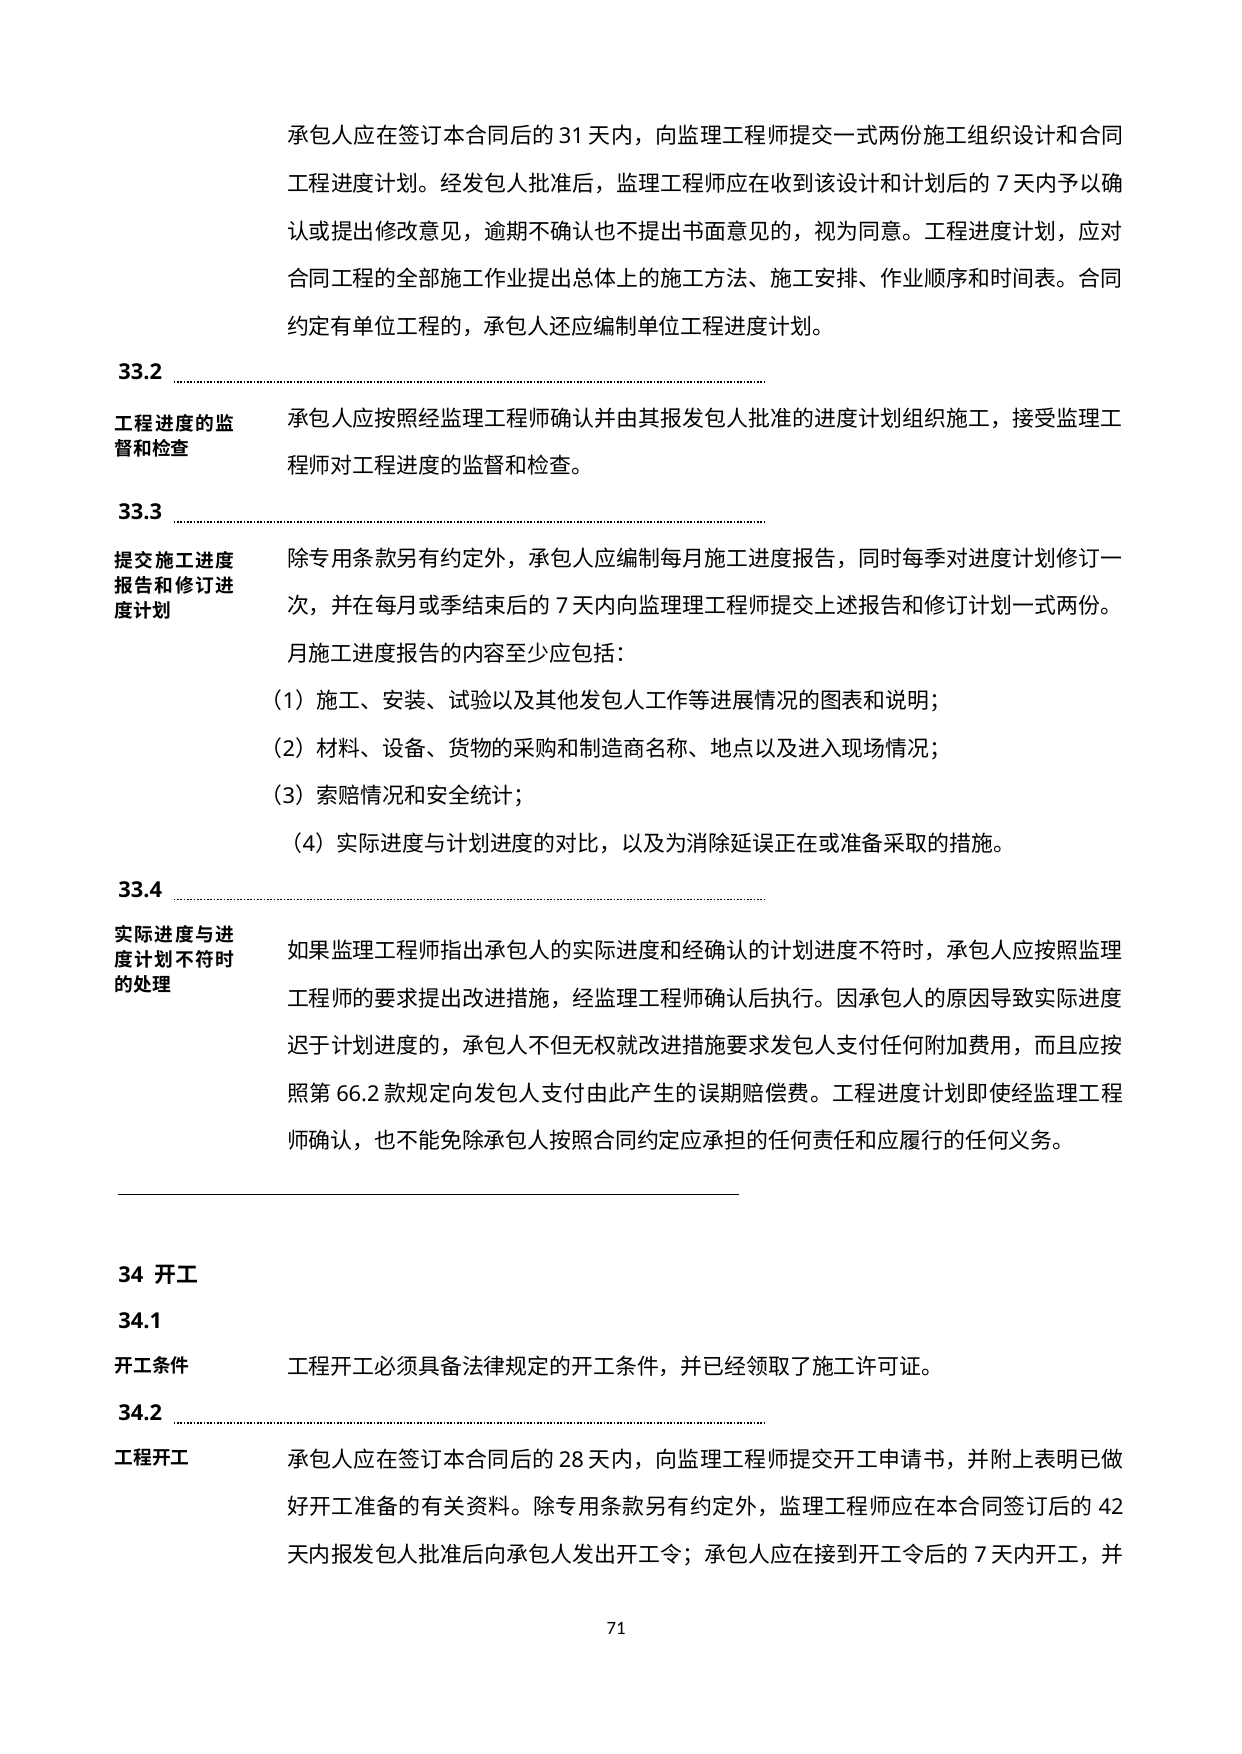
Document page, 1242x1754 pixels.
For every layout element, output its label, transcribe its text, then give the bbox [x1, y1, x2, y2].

text 34.2 [118, 1397, 1123, 1427]
text 34.1 [118, 1305, 1123, 1334]
text 承包人应在签订本合同后的31天内，向监理工程师提交一式两份施工组织设计和合同工程进度计划。经发包人批准后，监理工程师应在收到该设计和计划后的7天内予以确认或提出修改意见，逾期不确认也不提出书面意见的，视为同意。工程进度计划，应对合同工程的全部施工作业提出总体上的施工方法、施工安排、作业顺序和时间表。合同约定有单位工程的，承包人还应编制单位工程进度计划。 [287, 118, 1123, 340]
text 33.4 [118, 874, 1123, 903]
text （4）实际进度与计划进度的对比，以及为消除延误正在或准备采取的措施。 [280, 826, 1123, 858]
text 工程开工必须具备法律规定的开工条件，并已经领取了施工许可证。 [287, 1349, 1123, 1381]
text （2）材料、设备、货物的采购和制造商名称、地点以及进入现场情况； [118, 731, 1123, 763]
text 33.3 [118, 496, 1123, 526]
text 除专用条款另有约定外，承包人应编制每月施工进度报告，同时每季对进度计划修订一次，并在每月或季结束后的7天内向监理理工程师提交上述报告和修订计划一式两份。月施工进度报告的内容至少应包括： [287, 541, 1123, 667]
text 承包人应按照经监理工程师确认并由其报发包人批准的进度计划组织施工，接受监理工程师对工程进度的监督和检查。 [287, 401, 1123, 480]
text （1）施工、安装、试验以及其他发包人工作等进展情况的图表和说明； [118, 683, 1123, 715]
text 33.2 [118, 356, 1123, 386]
text 34 开工 [118, 1257, 1148, 1289]
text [287, 1442, 1123, 1568]
text （3）索赔情况和安全统计； [118, 778, 1123, 810]
text 如果监理工程师指出承包人的实际进度和经确认的计划进度不符时，承包人应按照监理工程师的要求提出改进措施，经监理工程师确认后执行。因承包人的原因导致实际进度迟于计划进度的，承包人不但无权就改进措施要求发包人支付任何附加费用，而且应按照第66.2款规定向发包人支付由此产生的误期赔偿费。工程进度计划即使经监理工程师确认，也不能免除承包人按照合同约定应承担的任何责任和应履行的任何义务。 [287, 933, 1123, 1155]
